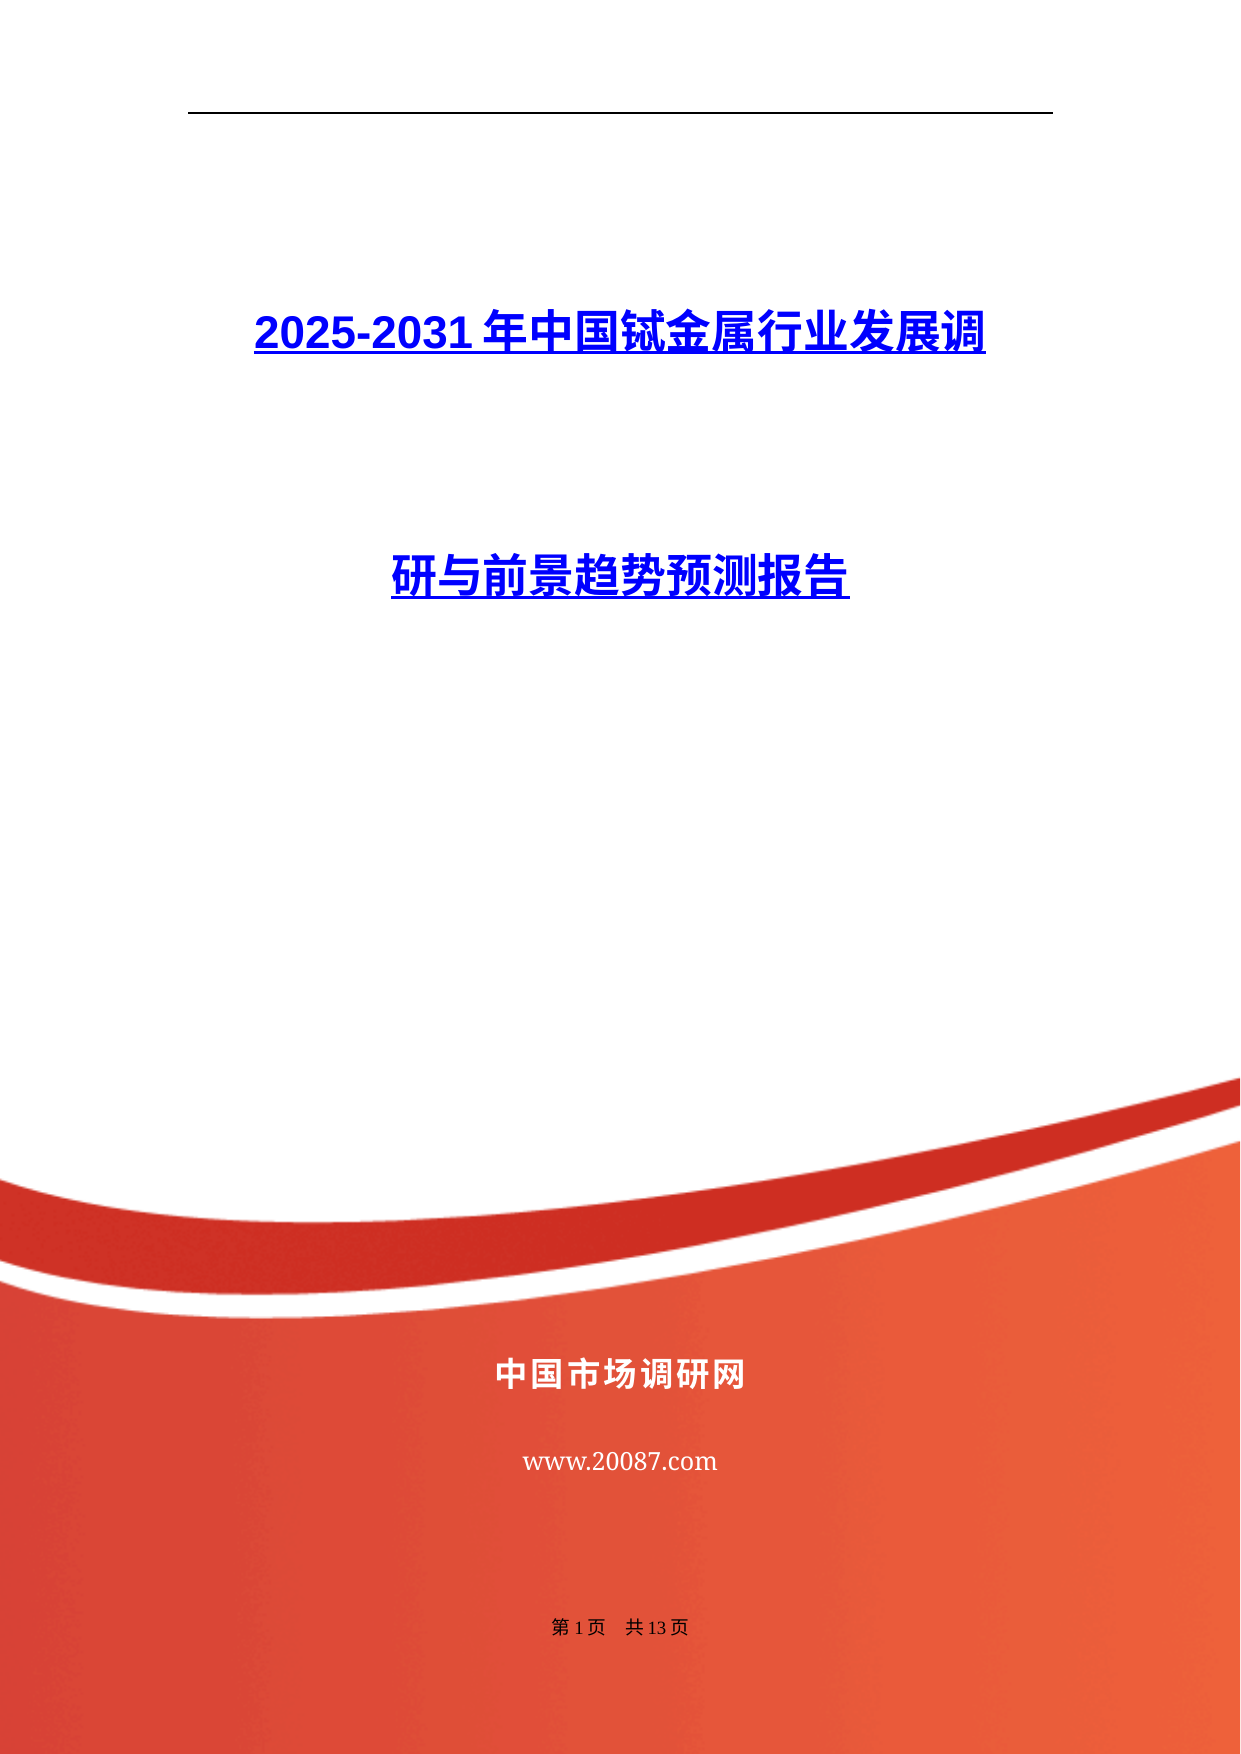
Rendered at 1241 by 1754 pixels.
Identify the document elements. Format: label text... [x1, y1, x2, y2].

picture [0, 1006, 1241, 1754]
subtitle 中国市场调研网 [187, 1339, 1053, 1404]
table_header 2025-2031年中国铽金属行业发展调研与前景趋势预测报告 [188, 207, 1053, 773]
text www.20087.com [187, 1428, 1053, 1493]
